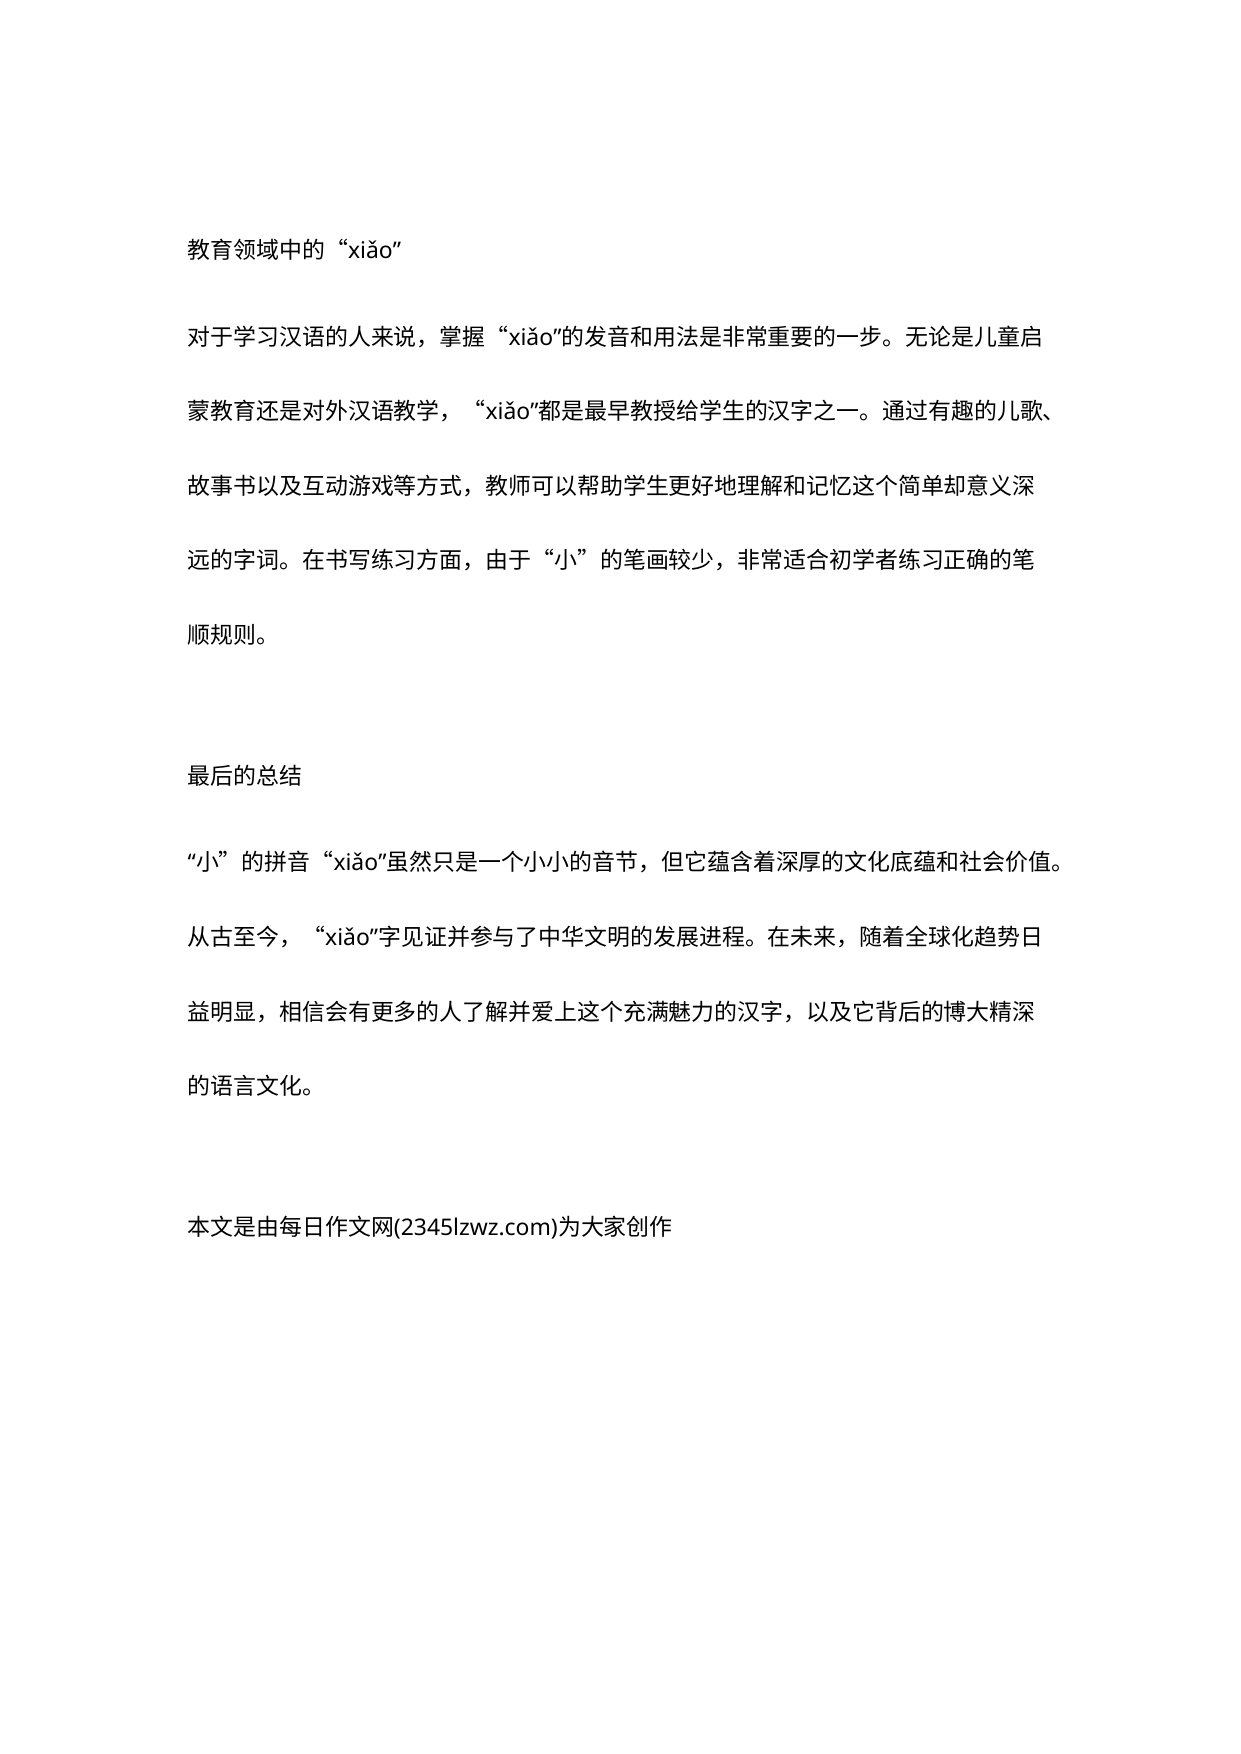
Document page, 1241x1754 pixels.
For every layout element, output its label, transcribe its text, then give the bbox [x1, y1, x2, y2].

text 本文是由每日作文网(2345lzwz.com)为大家创作 [187, 1193, 1053, 1258]
text 最后的总结 [187, 742, 1053, 807]
text 教育领域中的“xiǎo” [187, 216, 1053, 281]
text “小”的拼音“xiǎo”虽然只是一个小小的音节，但它蕴含着深厚的文化底蕴和社会价值。从古至今，“xiǎo”字见证并参与了中华文明的发展进程。在未来，随着全球化趋势日益明显，相信会有更多的人了解并爱上这个充满魅力的汉字，以及它背后的博大精深的语言文化。 [187, 828, 1053, 1117]
text 对于学习汉语的人来说，掌握“xiǎo”的发音和用法是非常重要的一步。无论是儿童启蒙教育还是对外汉语教学，“xiǎo”都是最早教授给学生的汉字之一。通过有趣的儿歌、故事书以及互动游戏等方式，教师可以帮助学生更好地理解和记忆这个简单却意义深远的字词。在书写练习方面，由于“小”的笔画较少，非常适合初学者练习正确的笔顺规则。 [187, 302, 1053, 666]
